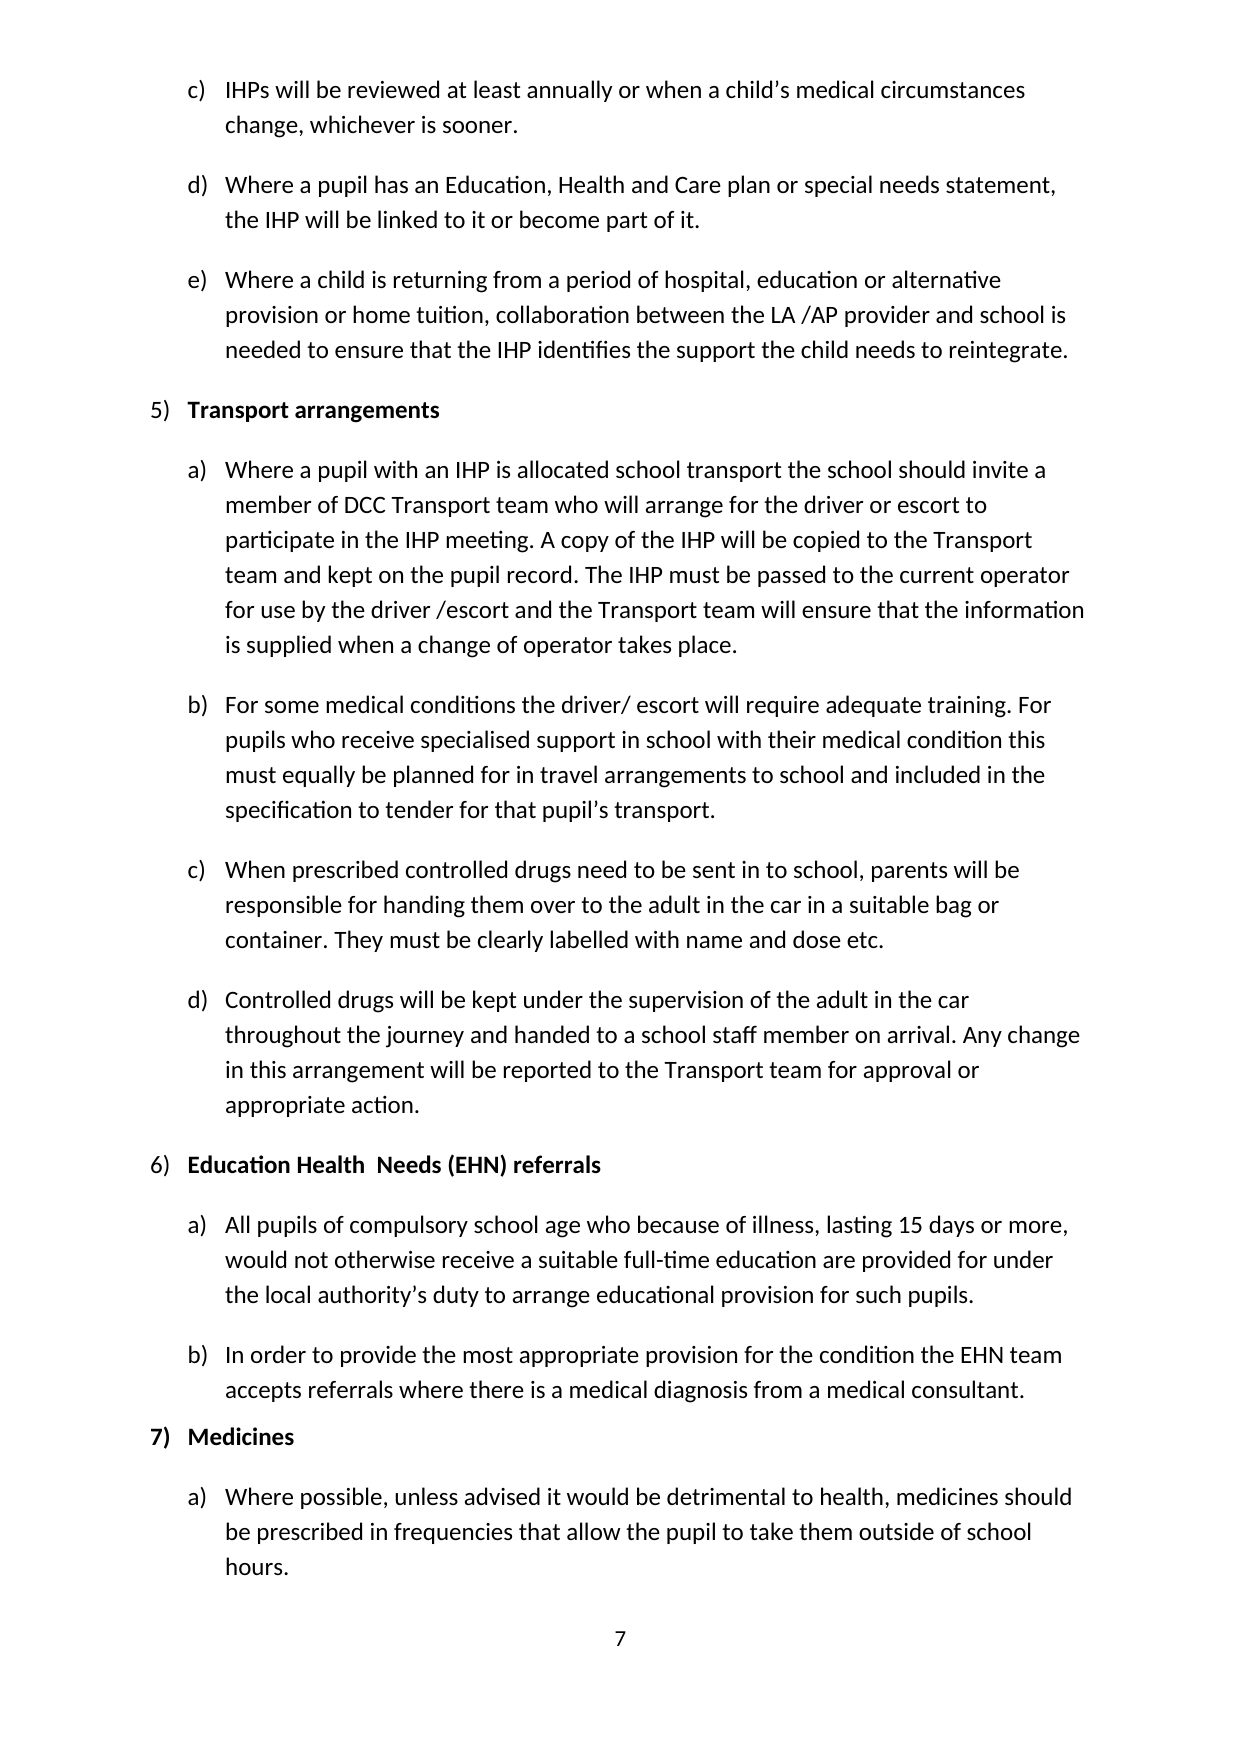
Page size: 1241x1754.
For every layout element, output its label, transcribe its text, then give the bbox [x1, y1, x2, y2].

list When prescribed controlled drugs need to be sent in to school, parents will be responsible for handing them over to the adult in the car in a suitable bag or container. They must be clearly labelled with name and dose etc. [187, 854, 1090, 954]
list Where possible, unless advised it would be detrimental to health, medicines should be prescribed in frequencies that allow the pupil to take them outside of school hours. [187, 1481, 1090, 1582]
list Where a pupil has an Education, Health and Care plan or special needs statement, the IHP will be linked to it or become part of it. [187, 169, 1090, 234]
list For some medical conditions the driver/ escort will require adequate training. For pupils who receive specialised support in school with their medical condition this must equally be planned for in travel arrangements to school and included in the specification to tender for that pupil’s transport. [187, 689, 1090, 824]
list Education Health Needs (EHN) referrals [150, 1149, 1090, 1179]
subtitle Medicines [150, 1421, 1090, 1452]
list Transport arrangements [150, 394, 1090, 424]
list Where a pupil with an IHP is allocated school transport the school should invite a member of DCC Transport team who will arrange for the driver or escort to participate in the IHP meeting. A copy of the IHP will be copied to the Transport team and kept on the pupil record. The IHP must be passed to the current operator for use by the driver /escort and the Transport team will ensure that the information is supplied when a change of operator takes place. [187, 454, 1090, 659]
list Controlled drugs will be kept under the supervision of the adult in the car throughout the journey and handed to a school staff member on arrival. Any change in this arrangement will be reported to the Transport team for approval or appropriate action. [187, 984, 1090, 1119]
list All pupils of compulsory school age who because of illness, lasting 15 days or more, would not otherwise receive a suitable full-time education are provided for under the local authority’s duty to arrange educational provision for such pupils. [187, 1209, 1090, 1309]
list IHPs will be reviewed at least annually or when a child’s medical circumstances change, whichever is sooner. [187, 74, 1090, 139]
list Where a child is returning from a period of hospital, education or alternative provision or home tuition, collaboration between the LA /AP provider and school is needed to ensure that the IHP identifies the support the child needs to reintegrate. [187, 264, 1090, 364]
list In order to provide the most appropriate provision for the condition the EHN team accepts referrals where there is a medical diagnosis from a medical consultant. [187, 1339, 1090, 1404]
